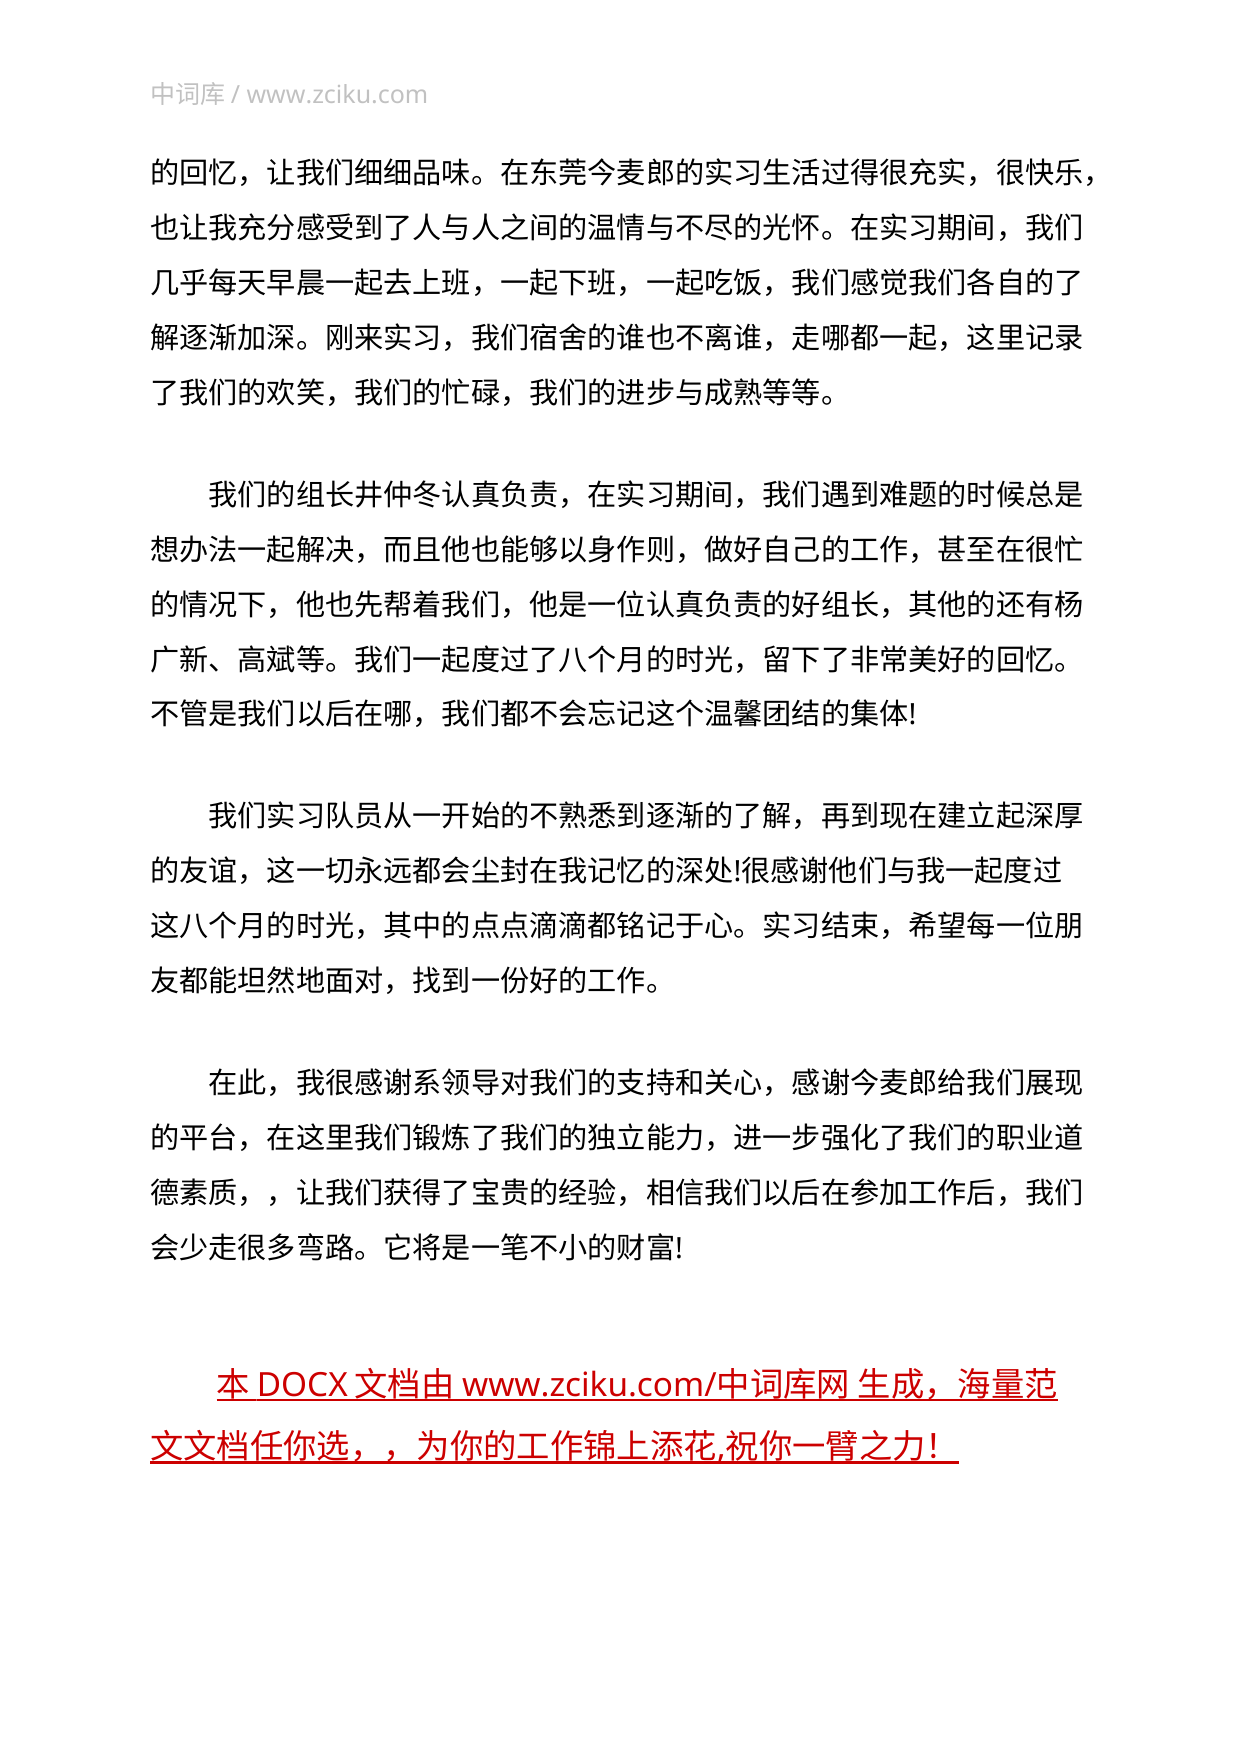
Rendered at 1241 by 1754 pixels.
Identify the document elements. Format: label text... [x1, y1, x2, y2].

text 在此，我很感谢系领导对我们的支持和关心，感谢今麦郎给我们展现的平台，在这里我们锻炼了我们的独立能力，进一步强化了我们的职业道德素质，，让我们获得了宝贵的经验，相信我们以后在参加工作后，我们会少走很多弯路。它将是一笔不小的财富! [150, 1059, 1090, 1267]
text 本DOCX文档由 www.zciku.com/中词库网 生成，海量范文文档任你选，，为你的工作锦上添花,祝你一臂之力！ [150, 1357, 1090, 1469]
text 我们的组长井仲冬认真负责，在实习期间，我们遇到难题的时候总是想办法一起解决，而且他也能够以身作则，做好自己的工作，甚至在很忙的情况下，他也先帮着我们，他是一位认真负责的好组长，其他的还有杨广新、高斌等。我们一起度过了八个月的时光，留下了非常美好的回忆。不管是我们以后在哪，我们都不会忘记这个温馨团结的集体! [150, 471, 1090, 733]
text 我们实习队员从一开始的不熟悉到逐渐的了解，再到现在建立起深厚的友谊，这一切永远都会尘封在我记忆的深处!很感谢他们与我一起度过这八个月的时光，其中的点点滴滴都铭记于心。实习结束，希望每一位朋友都能坦然地面对，找到一份好的工作。 [150, 793, 1090, 1000]
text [150, 150, 1090, 412]
